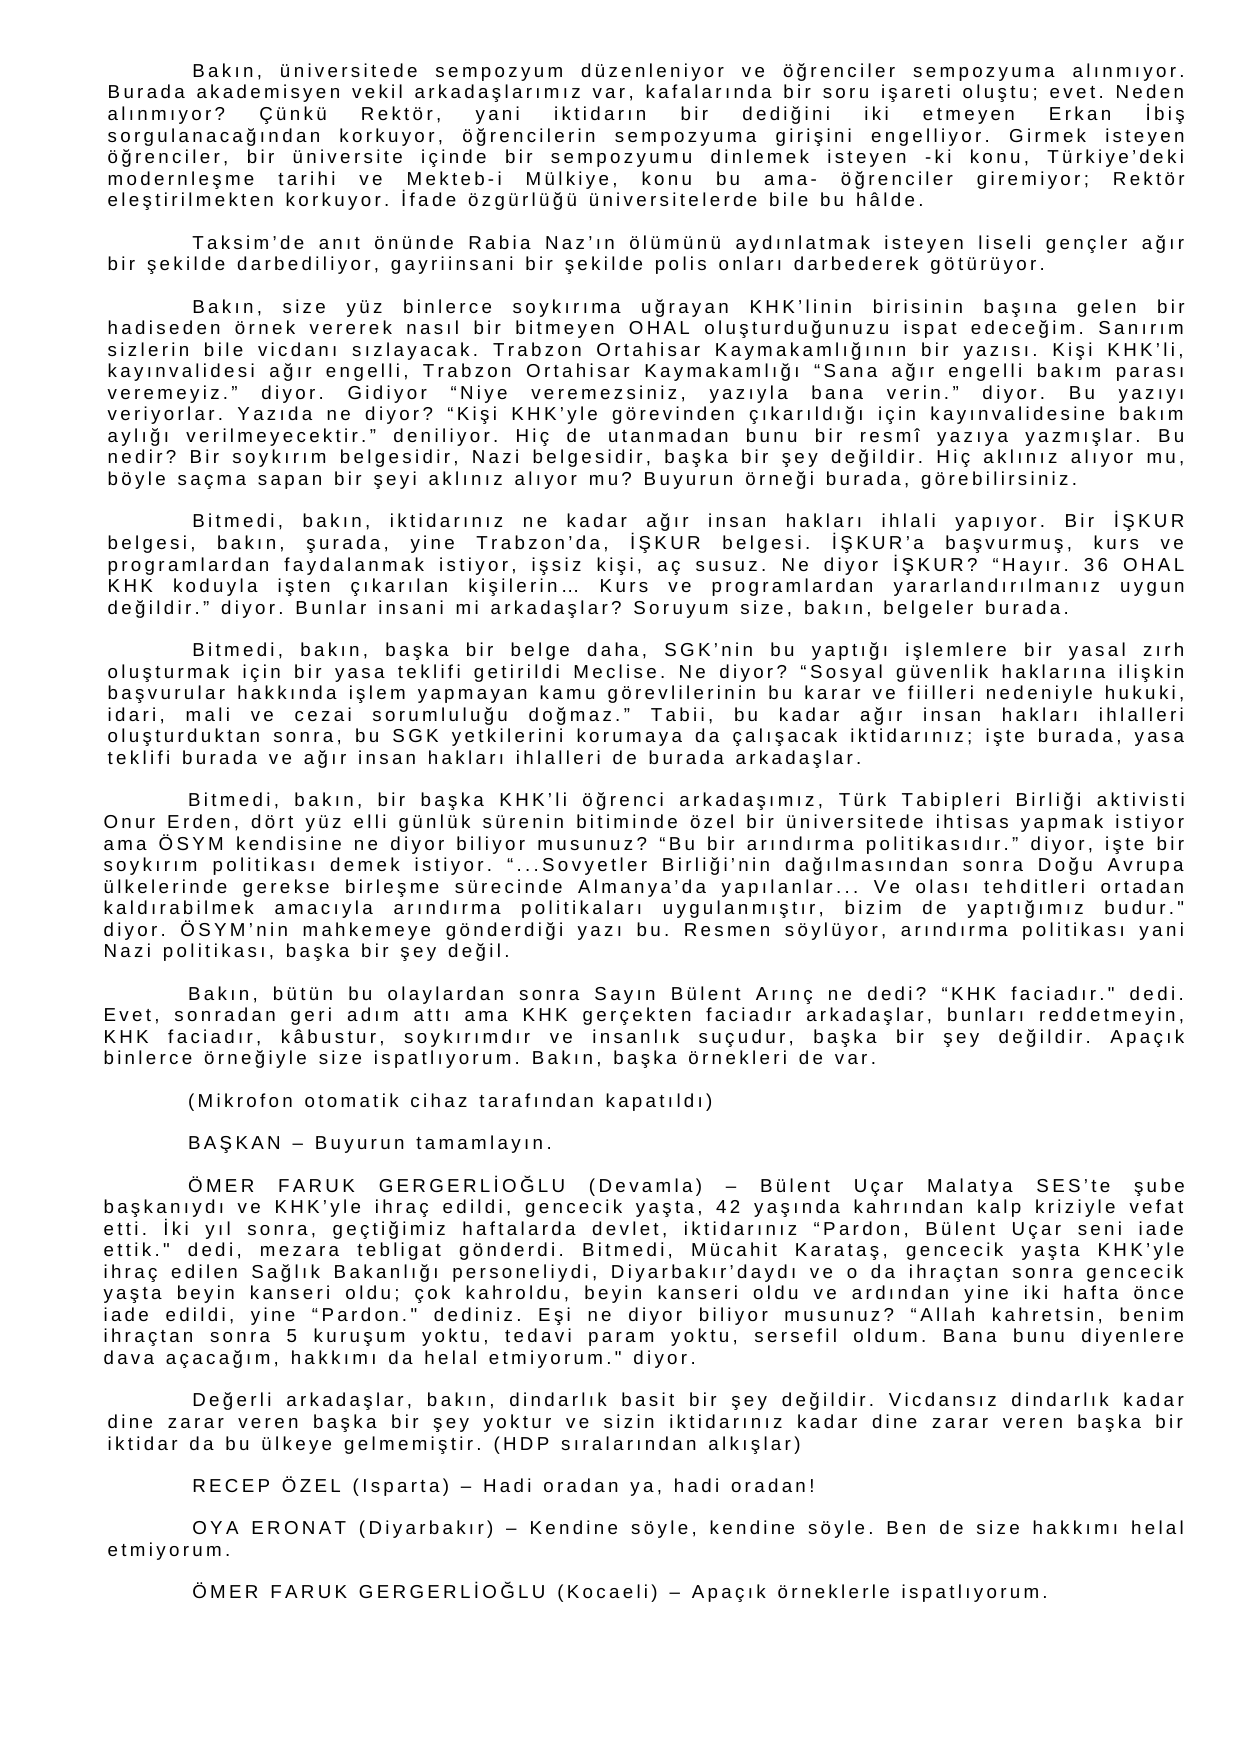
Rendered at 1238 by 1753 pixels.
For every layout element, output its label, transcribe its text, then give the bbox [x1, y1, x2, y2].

text BAŞKAN – Buyurun tamamlayın. [103, 1132, 1186, 1153]
text Bitmedi, bakın, bir başka KHK’li öğrenci arkadaşımız, Türk Tabipleri Birliği aktivisti Onur Erden, dört yüz elli günlük sürenin bitiminde özel bir üniversitede ihtisas yapmak istiyor ama ÖSYM kendisine ne diyor biliyor musunuz? “Bu bir arındırma politikasıdır.” diyor, işte bir soykırım politikası demek istiyor. “...Sovyetler Birliği’nin dağılmasından sonra Doğu Avrupa ülkelerinde gerekse birleşme sürecinde Almanya’da yapılanlar... Ve olası tehditleri ortadan kaldırabilmek amacıyla arındırma politikaları uygulanmıştır, bizim de yaptığımız budur." diyor. ÖSYM’nin mahkemeye gönderdiği yazı bu. Resmen söylüyor, arındırma politikası yani Nazi politikası, başka bir şey değil. [103, 789, 1186, 962]
text (Mikrofon otomatik cihaz tarafından kapatıldı) [103, 1089, 1186, 1111]
text Bakın, bütün bu olaylardan sonra Sayın Bülent Arınç ne dedi? “KHK faciadır." dedi. Evet, sonradan geri adım attı ama KHK gerçekten faciadır arkadaşlar, bunları reddetmeyin, KHK faciadır, kâbustur, soykırımdır ve insanlık suçudur, başka bir şey değildir. Apaçık binlerce örneğiyle size ispatlıyorum. Bakın, başka örnekleri de var. [103, 982, 1186, 1069]
text ÖMER FARUK GERGERLİOĞLU (Devamla) – Bülent Uçar Malatya SES’te şube başkanıydı ve KHK’yle ihraç edildi, gencecik yaşta, 42 yaşında kahrından kalp kriziyle vefat etti. İki yıl sonra, geçtiğimiz haftalarda devlet, iktidarınız “Pardon, Bülent Uçar seni iade ettik." dedi, mezara tebligat gönderdi. Bitmedi, Mücahit Karataş, gencecik yaşta KHK’yle ihraç edilen Sağlık Bakanlığı personeliydi, Diyarbakır’daydı ve o da ihraçtan sonra gencecik yaşta beyin kanseri oldu; çok kahroldu, beyin kanseri oldu ve ardından yine iki hafta önce iade edildi, yine “Pardon." dediniz. Eşi ne diyor biliyor musunuz? “Allah kahretsin, benim ihraçtan sonra 5 kuruşum yoktu, tedavi param yoktu, sersefil oldum. Bana bunu diyenlere dava açacağım, hakkımı da helal etmiyorum." diyor. [103, 1174, 1186, 1368]
text Bakın, üniversitede sempozyum düzenleniyor ve öğrenciler sempozyuma alınmıyor. Burada akademisyen vekil arkadaşlarımız var, kafalarında bir soru işareti oluştu; evet. Neden alınmıyor? Çünkü Rektör, yani iktidarın bir dediğini iki etmeyen Erkan İbiş sorgulanacağından korkuyor, öğrencilerin sempozyuma girişini engelliyor. Girmek isteyen öğrenciler, bir üniversite içinde bir sempozyumu dinlemek isteyen -ki konu, Türkiye’deki modernleşme tarihi ve Mekteb-i Mülkiye, konu bu ama- öğrenciler giremiyor; Rektör eleştirilmekten korkuyor. İfade özgürlüğü üniversitelerde bile bu hâlde. [107, 60, 1186, 211]
text Taksim’de anıt önünde Rabia Naz’ın ölümünü aydınlatmak isteyen liseli gençler ağır bir şekilde darbediliyor, gayriinsani bir şekilde polis onları darbederek götürüyor. [107, 231, 1186, 274]
text ÖMER FARUK GERGERLİOĞLU (Kocaeli) – Apaçık örneklerle ispatlıyorum. [107, 1581, 1186, 1603]
text Bitmedi, bakın, başka bir belge daha, SGK’nin bu yaptığı işlemlere bir yasal zırh oluşturmak için bir yasa teklifi getirildi Meclise. Ne diyor? “Sosyal güvenlik haklarına ilişkin başvurular hakkında işlem yapmayan kamu görevlilerinin bu karar ve fiilleri nedeniyle hukuki, idari, mali ve cezai sorumluluğu doğmaz.” Tabii, bu kadar ağır insan hakları ihlalleri oluşturduktan sonra, bu SGK yetkilerini korumaya da çalışacak iktidarınız; işte burada, yasa teklifi burada ve ağır insan hakları ihlalleri de burada arkadaşlar. [107, 639, 1186, 768]
text RECEP ÖZEL (Isparta) – Hadi oradan ya, hadi oradan! [107, 1475, 1186, 1496]
text Değerli arkadaşlar, bakın, dindarlık basit bir şey değildir. Vicdansız dindarlık kadar dine zarar veren başka bir şey yoktur ve sizin iktidarınız kadar dine zarar veren başka bir iktidar da bu ülkeye gelmemiştir. (HDP sıralarından alkışlar) [107, 1389, 1186, 1454]
text Bitmedi, bakın, iktidarınız ne kadar ağır insan hakları ihlali yapıyor. Bir İŞKUR belgesi, bakın, şurada, yine Trabzon’da, İŞKUR belgesi. İŞKUR’a başvurmuş, kurs ve programlardan faydalanmak istiyor, işsiz kişi, aç susuz. Ne diyor İŞKUR? “Hayır. 36 OHAL KHK koduyla işten çıkarılan kişilerin… Kurs ve programlardan yararlandırılmanız uygun değildir.” diyor. Bunlar insani mi arkadaşlar? Soruyum size, bakın, belgeler burada. [107, 510, 1186, 618]
text OYA ERONAT (Diyarbakır) – Kendine söyle, kendine söyle. Ben de size hakkımı helal etmiyorum. [107, 1517, 1186, 1560]
text Bakın, size yüz binlerce soykırıma uğrayan KHK’linin birisinin başına gelen bir hadiseden örnek vererek nasıl bir bitmeyen OHAL oluşturduğunuzu ispat edeceğim. Sanırım sizlerin bile vicdanı sızlayacak. Trabzon Ortahisar Kaymakamlığının bir yazısı. Kişi KHK’li, kayınvalidesi ağır engelli, Trabzon Ortahisar Kaymakamlığı “Sana ağır engelli bakım parası veremeyiz.” diyor. Gidiyor “Niye veremezsiniz, yazıyla bana verin.” diyor. Bu yazıyı veriyorlar. Yazıda ne diyor? “Kişi KHK’yle görevinden çıkarıldığı için kayınvalidesine bakım aylığı verilmeyecektir.” deniliyor. Hiç de utanmadan bunu bir resmî yazıya yazmışlar. Bu nedir? Bir soykırım belgesidir, Nazi belgesidir, başka bir şey değildir. Hiç aklınız alıyor mu, böyle saçma sapan bir şeyi aklınız alıyor mu? Buyurun örneği burada, görebilirsiniz. [107, 295, 1186, 489]
